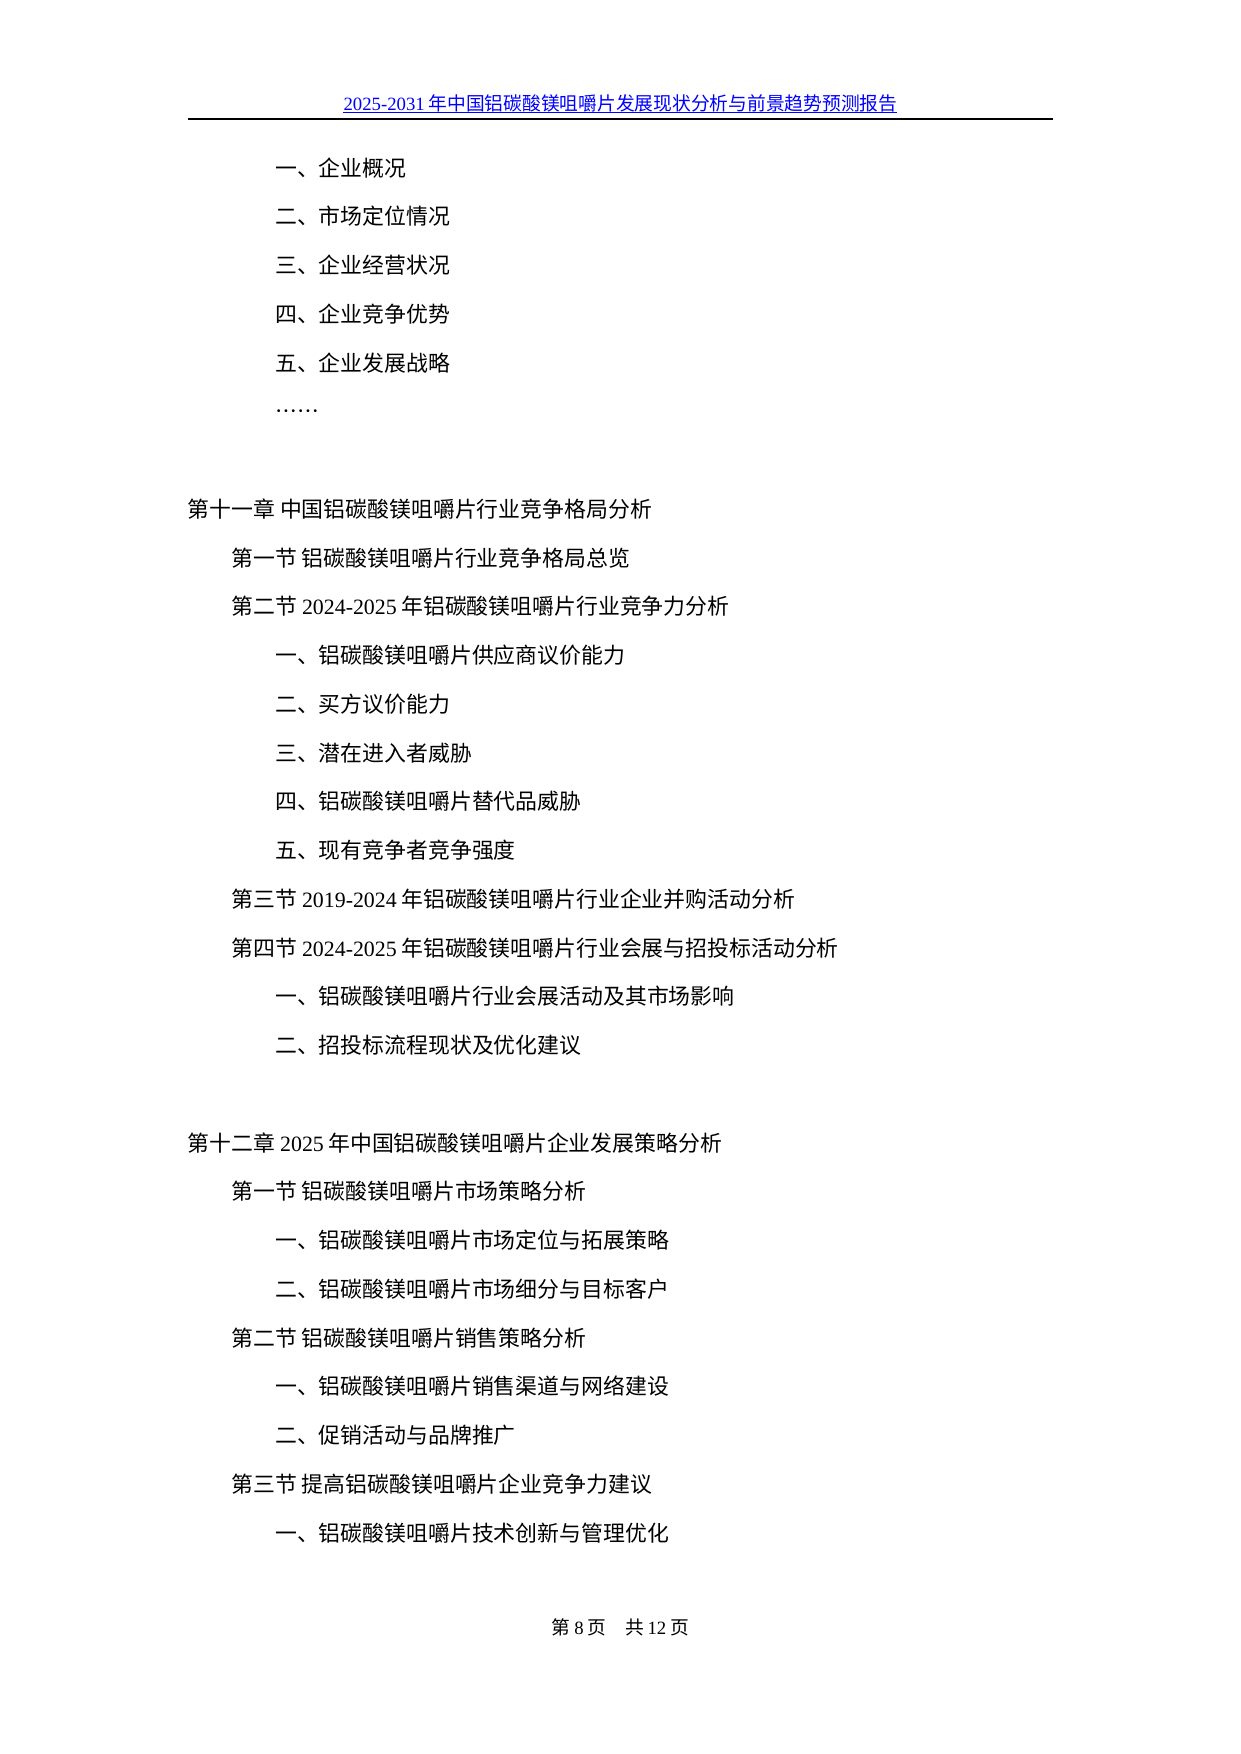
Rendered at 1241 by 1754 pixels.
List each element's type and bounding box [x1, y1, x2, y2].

text [187, 150, 1053, 1548]
